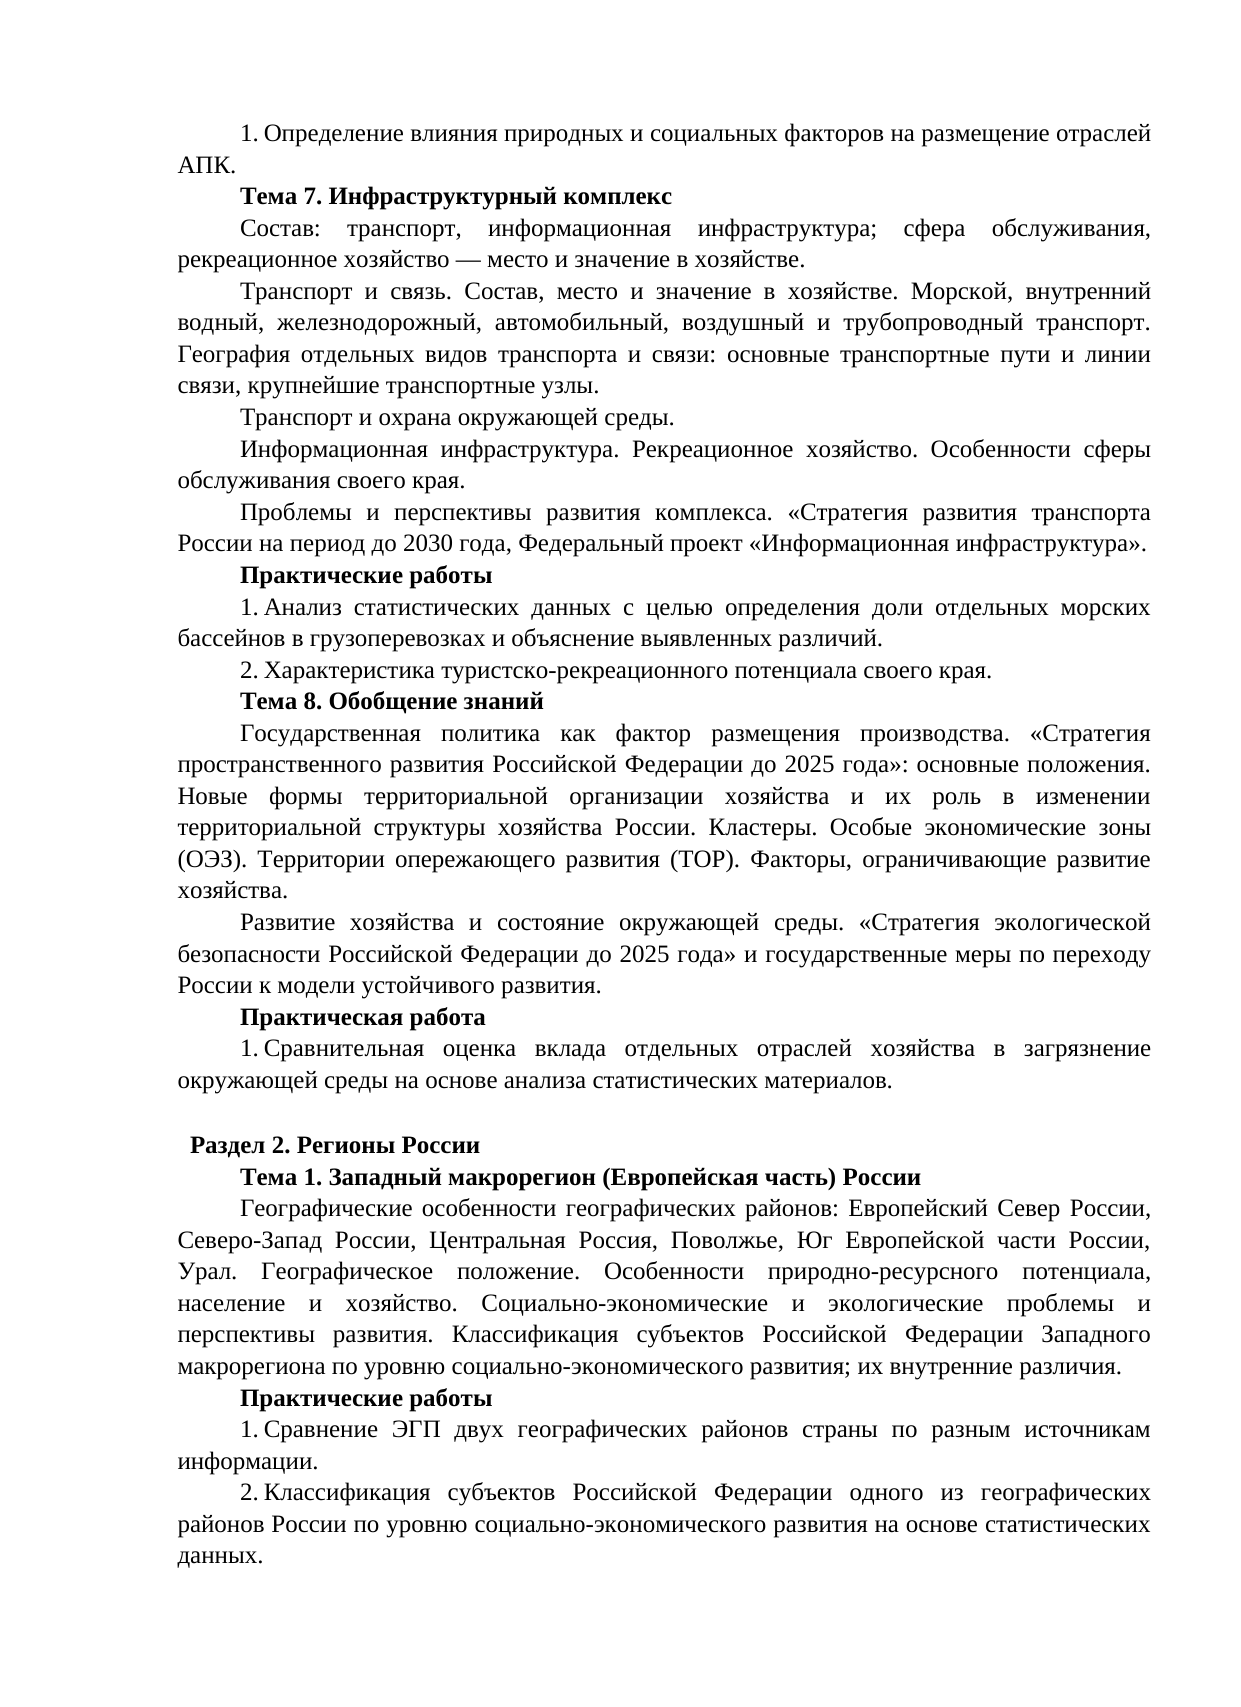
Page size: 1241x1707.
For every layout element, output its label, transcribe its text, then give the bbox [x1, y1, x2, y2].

text Проблемы и перспективы развития комплекса. «Стратегия развития транспорта России на период до 2030 года, Федеральный проект «Информационная инфраструктура». [177, 497, 1152, 557]
text Транспорт и связь. Состав, место и значение в хозяйстве. Морской, внутренний водный, железнодорожный, автомобильный, воздушный и трубопроводный транспорт. География отдельных видов транспорта и связи: основные транспортные пути и линии связи, крупнейшие транспортные узлы. [177, 276, 1152, 399]
text Тема 8. Обобщение знаний [177, 686, 1152, 715]
text 2. Классификация субъектов Российской Федерации одного из географических районов России по уровню социально-экономического развития на основе статистических данных. [177, 1477, 1152, 1569]
text Практические работы [177, 1383, 1152, 1411]
text Раздел 2. Регионы России [190, 1130, 1152, 1159]
text 1. Определение влияния природных и социальных факторов на размещение отраслей АПК. [177, 118, 1152, 178]
text Информационная инфраструктура. Рекреационное хозяйство. Особенности сферы обслуживания своего края. [177, 434, 1152, 494]
text Состав: транспорт, информационная инфраструктура; сфера обслуживания, рекреационное хозяйство — место и значение в хозяйстве. [177, 213, 1152, 273]
text Тема 1. Западный макрорегион (Европейская часть) России [177, 1162, 1152, 1190]
text Практические работы [177, 560, 1152, 589]
text Практическая работа [177, 1002, 1152, 1031]
text 1. Анализ статистических данных с целью определения доли отдельных морских бассейнов в грузоперевозках и объяснение выявленных различий. [177, 592, 1152, 652]
text Транспорт и охрана окружающей среды. [177, 402, 1152, 431]
text Развитие хозяйства и состояние окружающей среды. «Стратегия экологической безопасности Российской Федерации до 2025 года» и государственные меры по переходу России к модели устойчивого развития. [177, 907, 1152, 999]
text Тема 7. Инфраструктурный комплекс [177, 181, 1152, 210]
text Государственная политика как фактор размещения производства. «Стратегия пространственного развития Российской Федерации до 2025 года»: основные положения. Новые формы территориальной организации хозяйства и их роль в изменении территориальной структуры хозяйства России. Кластеры. Особые экономические зоны (ОЭЗ). Территории опережающего развития (ТОР). Факторы, ограничивающие развитие хозяйства. [177, 718, 1152, 904]
text 1. Сравнительная оценка вклада отдельных отраслей хозяйства в загрязнение окружающей среды на основе анализа статистических материалов. [177, 1033, 1152, 1094]
text 1. Сравнение ЭГП двух географических районов страны по разным источникам информации. [177, 1414, 1152, 1474]
text Географические особенности географических районов: Европейский Север России, Северо-Запад России, Центральная Россия, Поволжье, Юг Европейской части России, Урал. Географическое положение. Особенности природно-ресурсного потенциала, население и хозяйство. Социально-экономические и экологические проблемы и перспективы развития. Классификация субъектов Российской Федерации Западного макрорегиона по уровню социально-экономического развития; их внутренние различия. [177, 1193, 1152, 1380]
text 2. Характеристика туристско-рекреационного потенциала своего края. [177, 655, 1152, 683]
